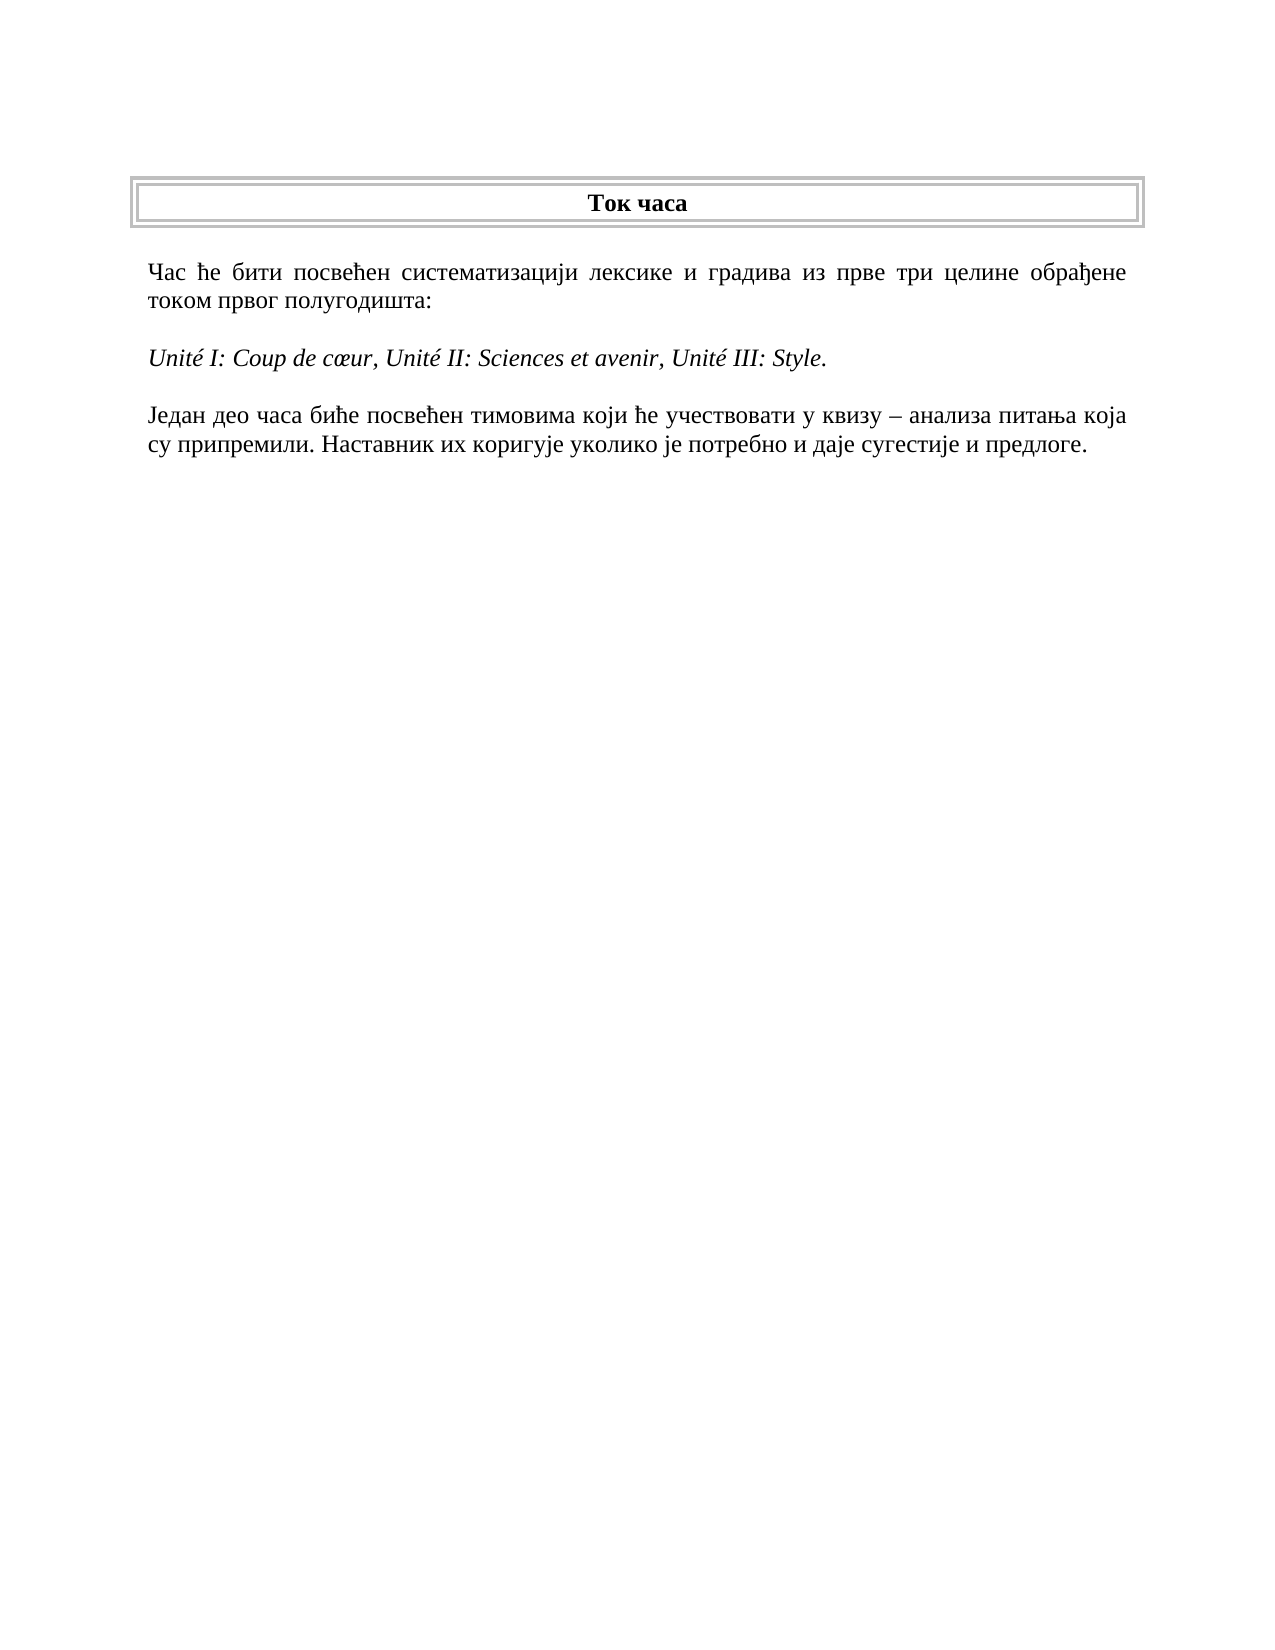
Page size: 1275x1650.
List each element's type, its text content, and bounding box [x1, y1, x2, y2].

text Ток часа [133, 180, 1142, 225]
text Један део часа биће посвећен тимовима који ће учествовати у квизу – анализа питања која су припремили. Наставник их коригује уколико је потребно и даје сугестије и предлоге. [148, 401, 1127, 458]
text Unité I: Coup de cœur, Unité II: Sciences et avenir, Unité III: Style. [148, 343, 1127, 372]
text Час ће бити посвећен систематизацији лексике и градива из прве три целине обрађене током првог полугодишта: [148, 257, 1127, 314]
